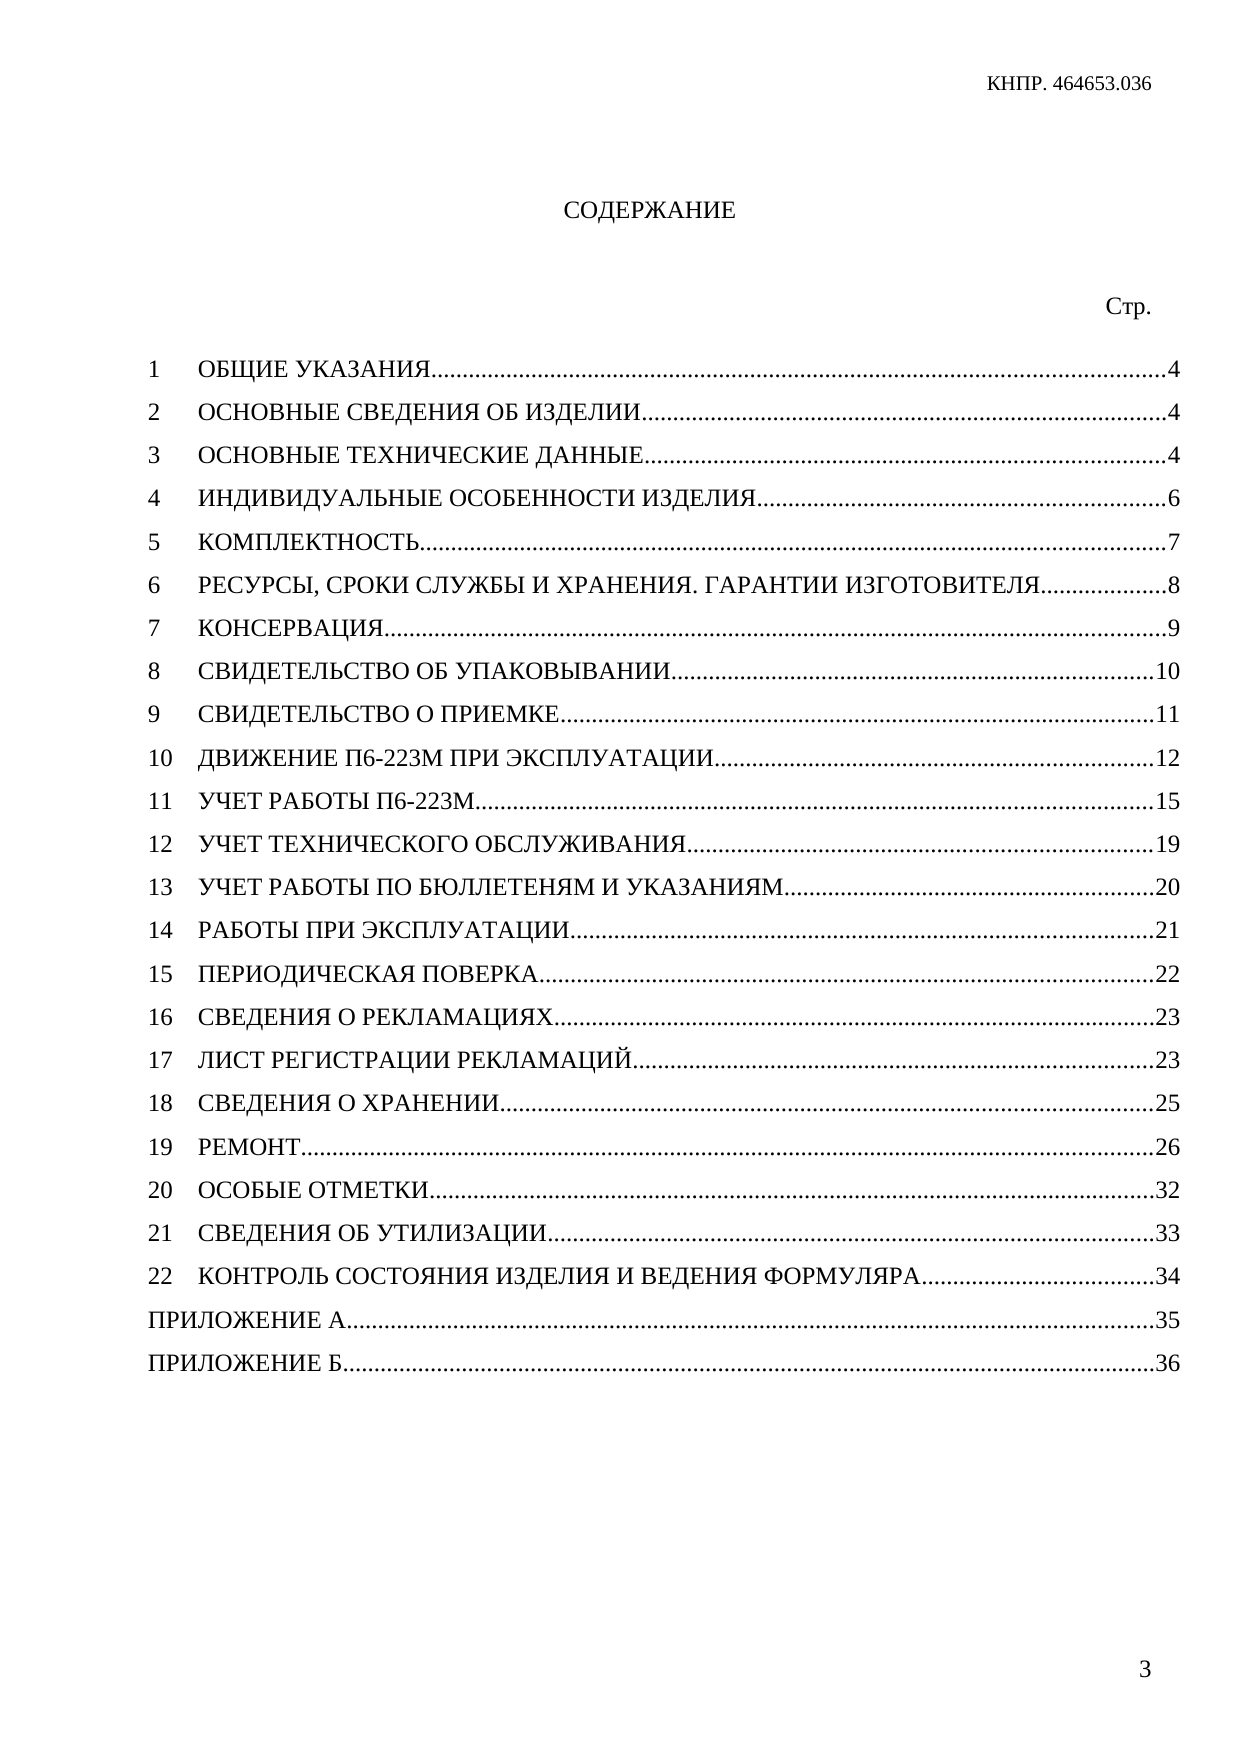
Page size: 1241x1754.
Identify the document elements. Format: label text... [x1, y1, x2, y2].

text 4 ИНДИВИДУАЛЬНЫЕ ОСОБЕННОСТИ ИЗДЕЛИЯ 6 [148, 483, 1152, 512]
text 1 ОБЩИЕ УКАЗАНИЯ 4 [148, 354, 1152, 382]
text 11 УЧЕТ РАБОТЫ П6-223М 15 [148, 786, 1152, 815]
text 19 РЕМОНТ 26 [148, 1132, 1152, 1161]
text 9 СВИДЕТЕЛЬСТВО О ПРИЕМКЕ 11 [148, 699, 1152, 728]
text 10 ДВИЖЕНИЕ П6-223М ПРИ ЭКСПЛУАТАЦИИ 12 [148, 743, 1152, 771]
text 12 УЧЕТ ТЕХНИЧЕСКОГО ОБСЛУЖИВАНИЯ 19 [148, 829, 1152, 858]
text 13 УЧЕТ РАБОТЫ ПО БЮЛЛЕТЕНЯМ И УКАЗАНИЯМ 20 [148, 872, 1152, 901]
text 3 ОСНОВНЫЕ ТЕХНИЧЕСКИЕ ДАННЫЕ 4 [148, 440, 1152, 469]
text 18 СВЕДЕНИЯ О ХРАНЕНИИ 25 [148, 1088, 1152, 1117]
text 2 ОСНОВНЫЕ СВЕДЕНИЯ ОБ ИЗДЕЛИИ 4 [148, 397, 1152, 426]
text 14 РАБОТЫ ПРИ ЭКСПЛУАТАЦИИ 21 [148, 916, 1152, 944]
text 8 СВИДЕТЕЛЬСТВО ОБ УПАКОВЫВАНИИ 10 [148, 656, 1152, 685]
text ПРИЛОЖЕНИЕ Б 36 [148, 1348, 1152, 1377]
text 15 ПЕРИОДИЧЕСКАЯ ПОВЕРКА 22 [148, 959, 1152, 988]
text 17 ЛИСТ РЕГИСТРАЦИИ РЕКЛАМАЦИЙ 23 [148, 1045, 1152, 1074]
text 7 КОНСЕРВАЦИЯ 9 [148, 613, 1152, 642]
text 5 КОМПЛЕКТНОСТЬ 7 [148, 527, 1152, 555]
text 20 ОСОБЫЕ ОТМЕТКИ 32 [148, 1175, 1152, 1204]
text Стр. [148, 291, 1152, 320]
text СОДЕРЖАНИЕ [148, 196, 1152, 224]
text 16 СВЕДЕНИЯ О РЕКЛАМАЦИЯХ 23 [148, 1002, 1152, 1031]
text 6 РЕСУРСЫ, СРОКИ СЛУЖБЫ И ХРАНЕНИЯ. ГАРАНТИИ ИЗГОТОВИТЕЛЯ 8 [148, 570, 1152, 598]
text 22 КОНТРОЛЬ СОСТОЯНИЯ ИЗДЕЛИЯ И ВЕДЕНИЯ ФОРМУЛЯРА 34 [148, 1261, 1152, 1290]
text 21 СВЕДЕНИЯ ОБ УТИЛИЗАЦИИ 33 [148, 1218, 1152, 1247]
text ПРИЛОЖЕНИЕ А 35 [148, 1305, 1152, 1333]
